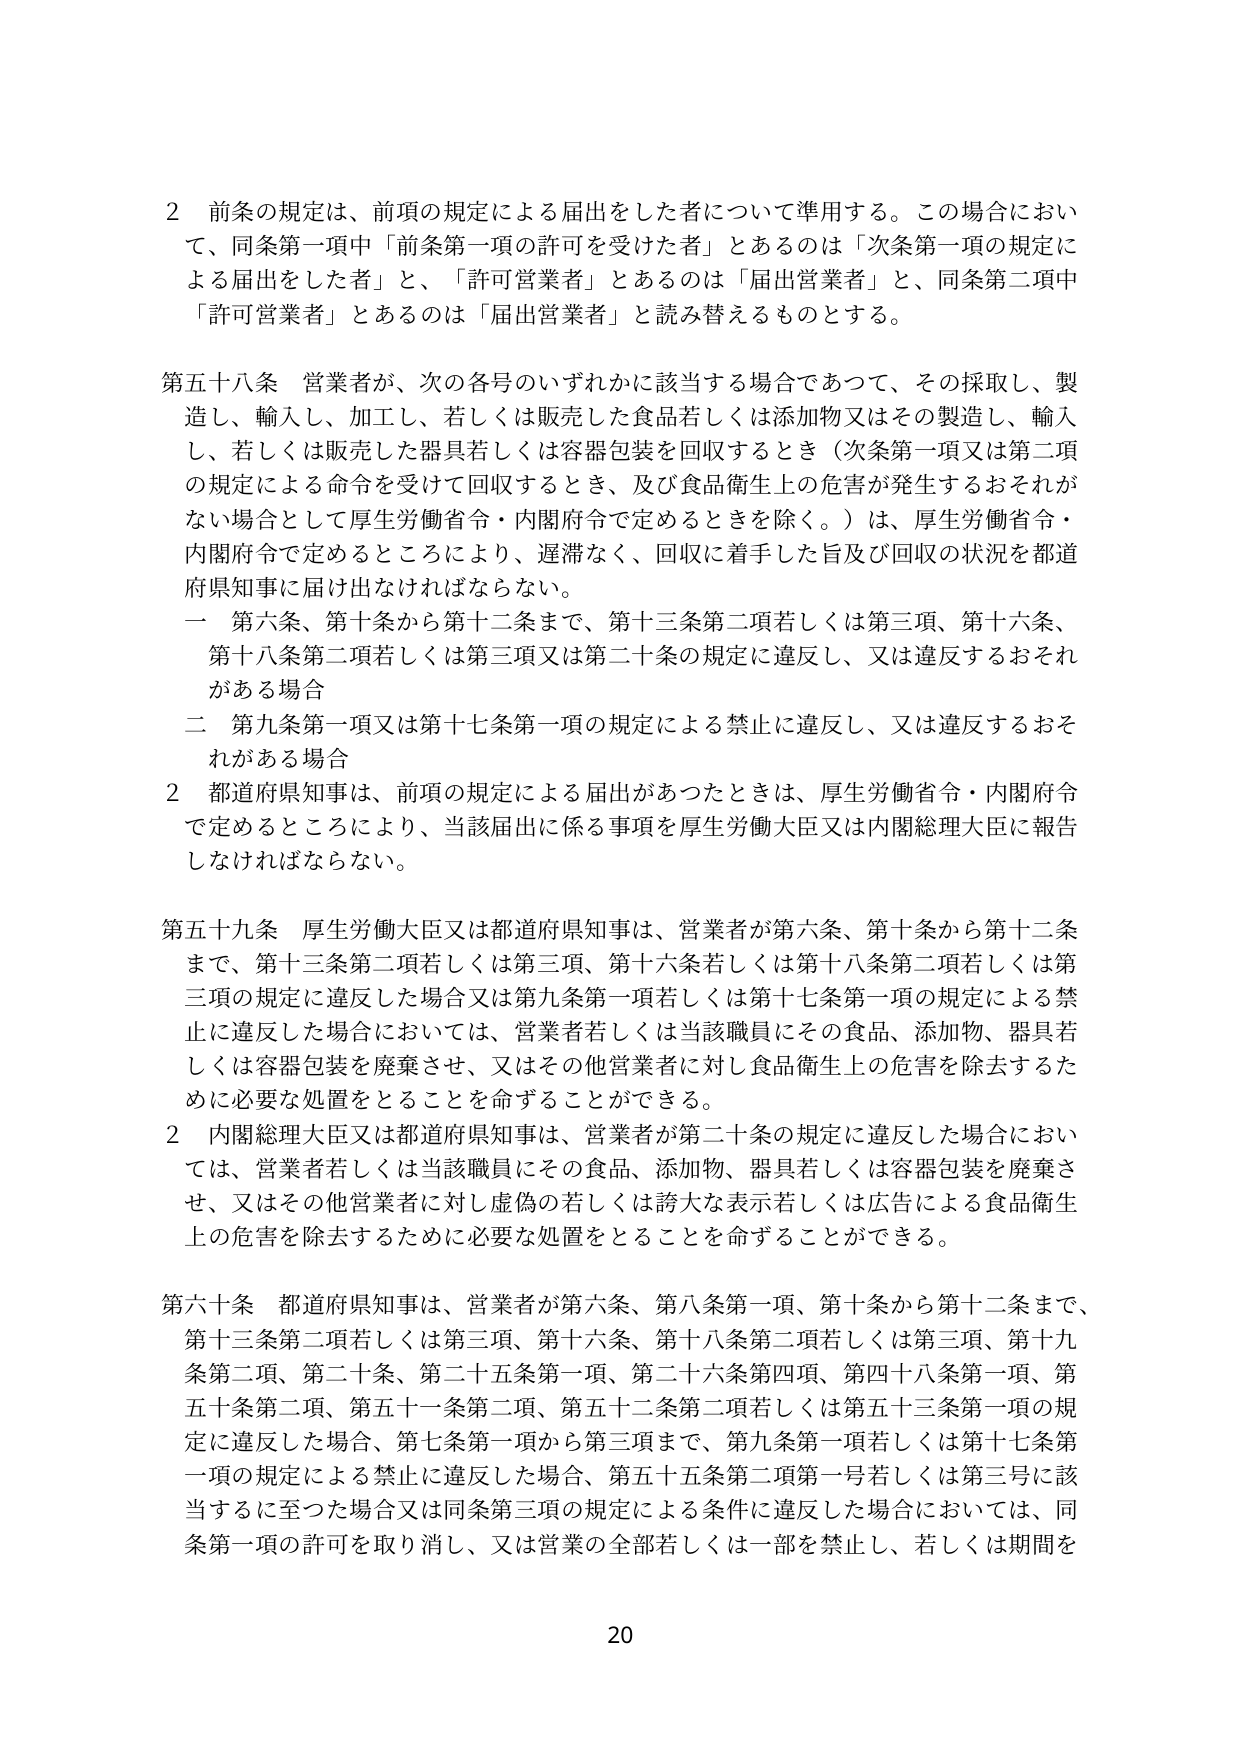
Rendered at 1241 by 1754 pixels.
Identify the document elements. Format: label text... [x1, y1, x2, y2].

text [161, 1287, 1079, 1560]
text ２ 都道府県知事は、前項の規定による届出があつたときは、厚生労働省令・内閣府令で定めるところにより、当該届出に係る事項を厚生労働大臣又は内閣総理大臣に報告しなければならない。 [161, 774, 1079, 877]
text 第五十八条 営業者が、次の各号のいずれかに該当する場合であつて、その採取し、製造し、輸入し、加工し、若しくは販売した食品若しくは添加物又はその製造し、輸入し、若しくは販売した器具若しくは容器包装を回収するとき（次条第一項又は第二項の規定による命令を受けて回収するとき、及び食品衛生上の危害が発生するおそれがない場合として厚生労働省令・内閣府令で定めるときを除く。）は、厚生労働省令・内閣府令で定めるところにより、遅滞なく、回収に着手した旨及び回収の状況を都道府県知事に届け出なければならない。 [161, 364, 1079, 604]
text 一 第六条、第十条から第十二条まで、第十三条第二項若しくは第三項、第十六条、第十八条第二項若しくは第三項又は第二十条の規定に違反し、又は違反するおそれがある場合 [184, 604, 1079, 706]
text 第五十九条 厚生労働大臣又は都道府県知事は、営業者が第六条、第十条から第十二条まで、第十三条第二項若しくは第三項、第十六条若しくは第十八条第二項若しくは第三項の規定に違反した場合又は第九条第一項若しくは第十七条第一項の規定による禁止に違反した場合においては、営業者若しくは当該職員にその食品、添加物、器具若しくは容器包装を廃棄させ、又はその他営業者に対し食品衛生上の危害を除去するために必要な処置をとることを命ずることができる。 [161, 911, 1079, 1116]
text ２ 前条の規定は、前項の規定による届出をした者について準用する。この場合において、同条第一項中「前条第一項の許可を受けた者」とあるのは「次条第一項の規定による届出をした者」と、「許可営業者」とあるのは「届出営業者」と、同条第二項中「許可営業者」とあるのは「届出営業者」と読み替えるものとする。 [161, 194, 1079, 330]
text ２ 内閣総理大臣又は都道府県知事は、営業者が第二十条の規定に違反した場合においては、営業者若しくは当該職員にその食品、添加物、器具若しくは容器包装を廃棄させ、又はその他営業者に対し虚偽の若しくは誇大な表示若しくは広告による食品衛生上の危害を除去するために必要な処置をとることを命ずることができる。 [161, 1116, 1079, 1253]
text 二 第九条第一項又は第十七条第一項の規定による禁止に違反し、又は違反するおそれがある場合 [184, 706, 1079, 774]
